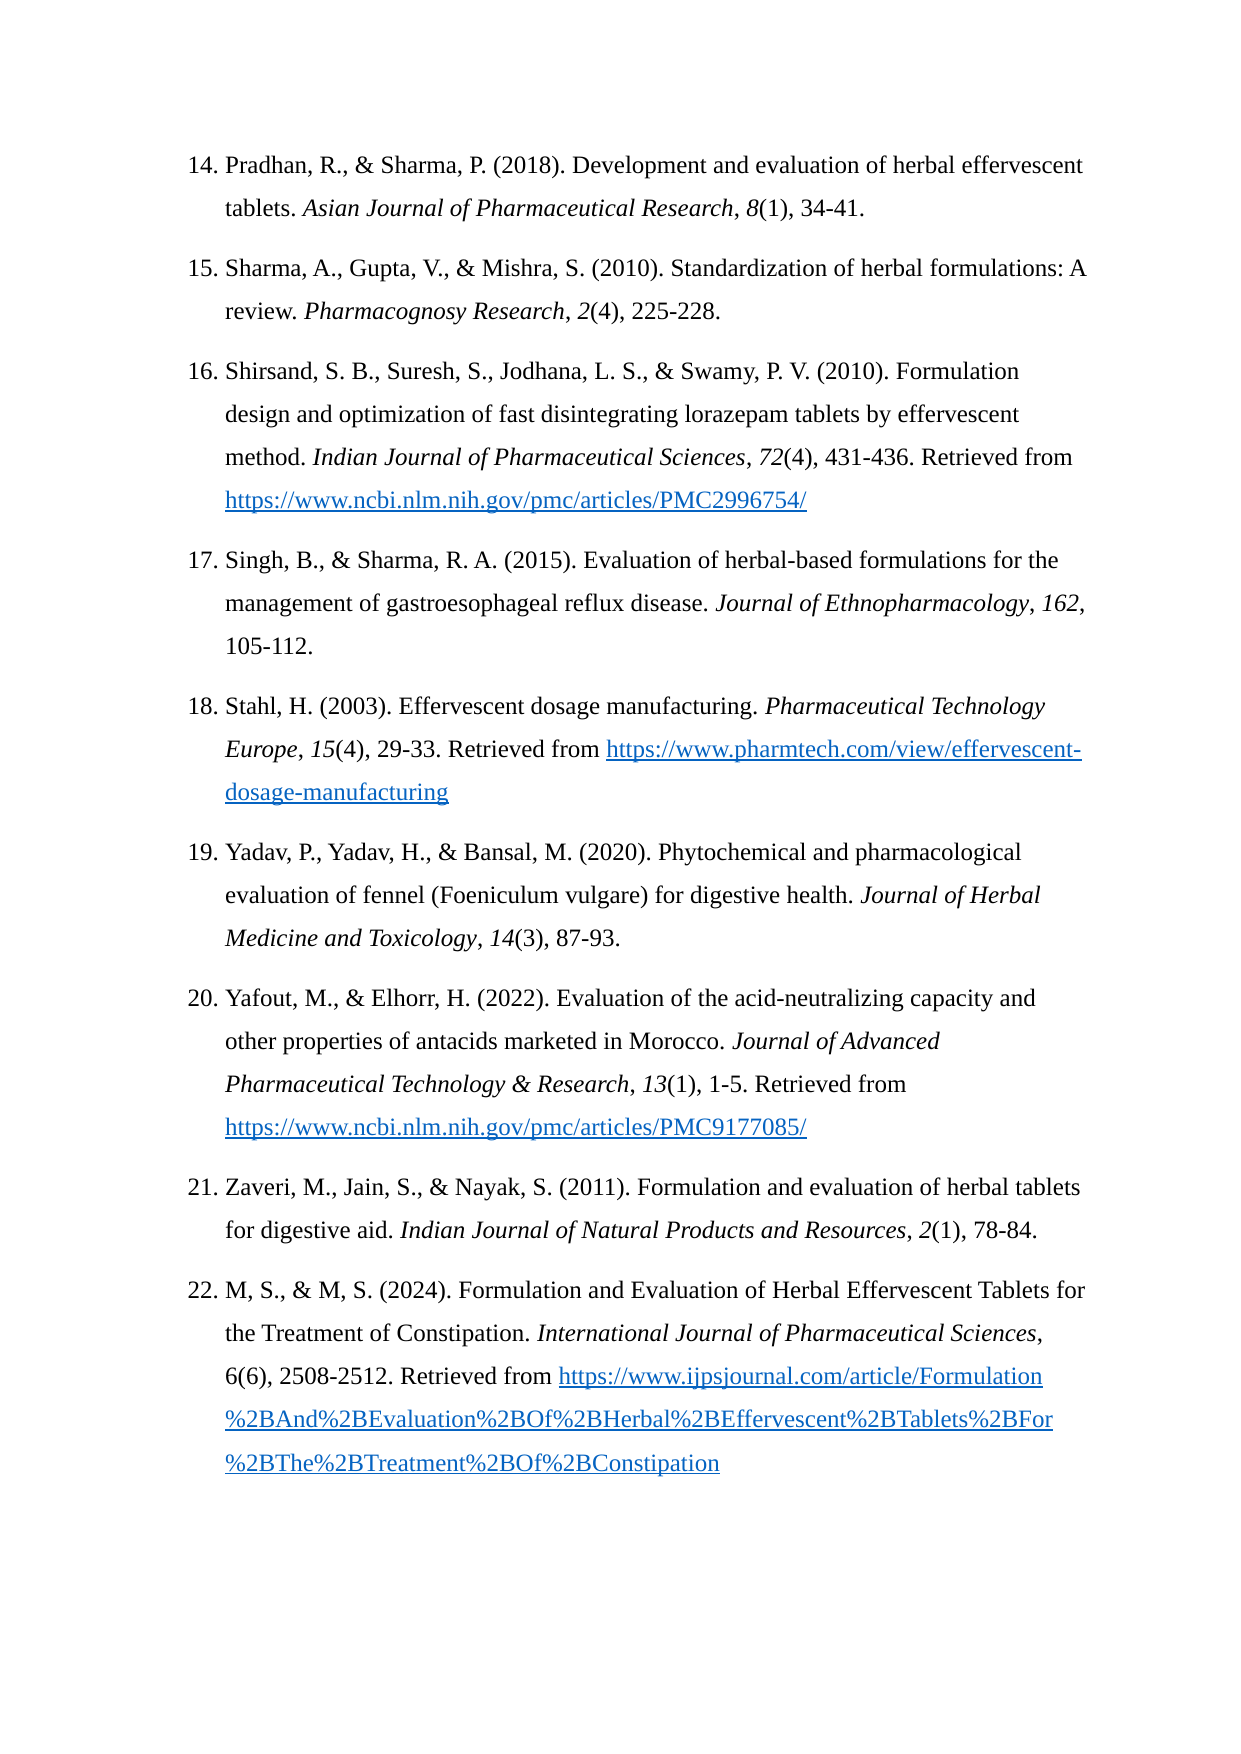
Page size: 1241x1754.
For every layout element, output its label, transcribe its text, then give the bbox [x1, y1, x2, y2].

list Singh, B., & Sharma, R. A. (2015). Evaluation of herbal-based formulations for the management of gastroesophageal reflux disease. Journal of Ethnopharmacology, 162, 105-112. [187, 545, 1090, 660]
list Stahl, H. (2003). Effervescent dosage manufacturing. Pharmaceutical Technology Europe, 15(4), 29-33. Retrieved from https://www.pharmtech.com/view/effervescent-dosage-manufacturing [187, 691, 1090, 806]
list Sharma, A., Gupta, V., & Mishra, S. (2010). Standardization of herbal formulations: A review. Pharmacognosy Research, 2(4), 225-228. [187, 253, 1090, 325]
list Yadav, P., Yadav, H., & Bansal, M. (2020). Phytochemical and pharmacological evaluation of fennel (Foeniculum vulgare) for digestive health. Journal of Herbal Medicine and Toxicology, 14(3), 87-93. [187, 837, 1090, 952]
list Shirsand, S. B., Suresh, S., Jodhana, L. S., & Swamy, P. V. (2010). Formulation design and optimization of fast disintegrating lorazepam tablets by effervescent method. Indian Journal of Pharmaceutical Sciences, 72(4), 431-436. Retrieved from https://www.ncbi.nlm.nih.gov/pmc/articles/PMC2996754/ [187, 356, 1090, 514]
list Zaveri, M., Jain, S., & Nayak, S. (2011). Formulation and evaluation of herbal tablets for digestive aid. Indian Journal of Natural Products and Resources, 2(1), 78-84. [187, 1172, 1090, 1244]
list M, S., & M, S. (2024). Formulation and Evaluation of Herbal Effervescent Tablets for the Treatment of Constipation. International Journal of Pharmaceutical Sciences, 6(6), 2508-2512. Retrieved from https://www.ijpsjournal.com/article/Formulation%2BAnd%2BEvaluation%2BOf%2BHerbal%2BEffervescent%2BTablets%2BFor%2BThe%2BTreatment%2BOf%2BConstipation [187, 1275, 1090, 1476]
list Yafout, M., & Elhorr, H. (2022). Evaluation of the acid-neutralizing capacity and other properties of antacids marketed in Morocco. Journal of Advanced Pharmaceutical Technology & Research, 13(1), 1-5. Retrieved from https://www.ncbi.nlm.nih.gov/pmc/articles/PMC9177085/ [187, 983, 1090, 1141]
list Pradhan, R., & Sharma, P. (2018). Development and evaluation of herbal effervescent tablets. Asian Journal of Pharmaceutical Research, 8(1), 34-41. [187, 150, 1090, 222]
